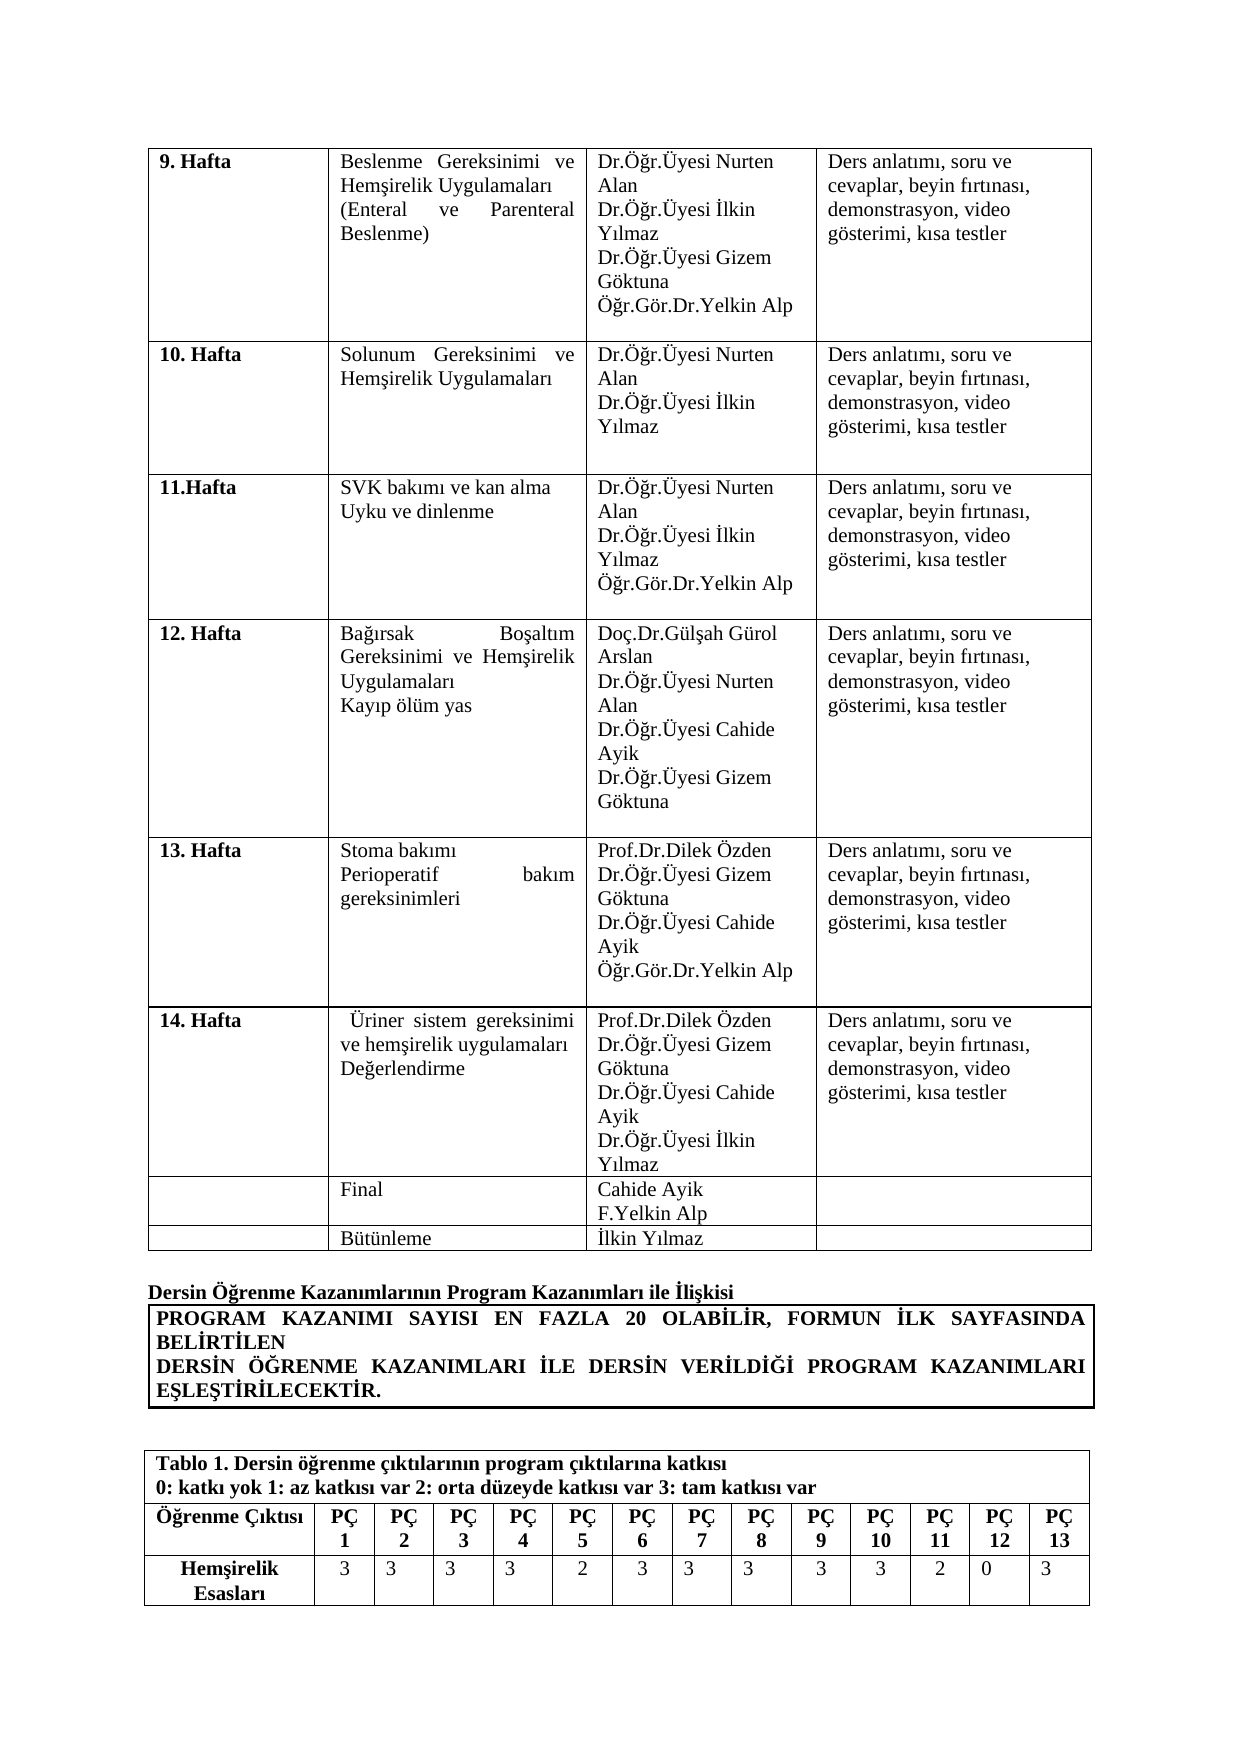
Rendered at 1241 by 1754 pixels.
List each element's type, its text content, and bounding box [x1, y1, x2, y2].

table_cell 3 [792, 1556, 850, 1604]
table_cell Bağırsak Boşaltım Gereksinimi ve Hemşirelik Uygulamaları Kayıp ölüm yas [329, 620, 586, 837]
table_header PROGRAM KAZANIMI SAYISI EN FAZLA 20 OLABİLİR, FORMUN İLK SAYFASINDA BELİRTİLEN DERSİN ÖĞRENME KAZANIMLARI İLE DERSİN VERİLDİĞİ PROGRAM KAZANIMLARI EŞLEŞTİRİLECEKTİR. [150, 1306, 1093, 1406]
table_cell PÇ 12 [970, 1504, 1029, 1555]
table_cell Prof.Dr.Dilek Özden Dr.Öğr.Üyesi Gizem Göktuna Dr.Öğr.Üyesi Cahide Ayik Öğr.Gör.Dr.Yelkin Alp [587, 838, 816, 1006]
table_cell Final [329, 1177, 586, 1225]
table_cell [149, 1226, 328, 1250]
table_cell 3 [494, 1556, 552, 1604]
table_cell Bütünleme [329, 1226, 586, 1250]
table_cell Hemşirelik Esasları [145, 1556, 314, 1604]
table_cell 14. Hafta [149, 1008, 328, 1176]
table_cell 3 [673, 1556, 731, 1604]
table_cell PÇ 1 [315, 1504, 374, 1555]
table_cell PÇ 10 [851, 1504, 910, 1555]
table_cell 9. Hafta [149, 149, 328, 341]
table_cell PÇ 5 [553, 1504, 612, 1555]
table_cell 3 [434, 1556, 493, 1604]
table_header Tablo 1. Dersin öğrenme çıktılarının program çıktılarına katkısı 0: katkı yok 1: az katkısı var 2: orta düzeyde katkısı var 3: tam katkısı var [145, 1451, 1089, 1503]
table_cell 3 [732, 1556, 791, 1604]
table_cell Ders anlatımı, soru ve cevaplar, beyin fırtınası, demonstrasyon, video gösterimi, kısa testler [817, 620, 1091, 837]
table_cell PÇ 2 [375, 1504, 433, 1555]
table_cell Doç.Dr.Gülşah Gürol Arslan Dr.Öğr.Üyesi Nurten Alan Dr.Öğr.Üyesi Cahide Ayik Dr.Öğr.Üyesi Gizem Göktuna [587, 620, 816, 837]
table_cell Üriner sistem gereksinimi ve hemşirelik uygulamaları Değerlendirme [329, 1008, 586, 1176]
table_cell [149, 1177, 328, 1225]
table_cell Ders anlatımı, soru ve cevaplar, beyin fırtınası, demonstrasyon, video gösterimi, kısa testler [817, 342, 1091, 474]
table_cell Beslenme Gereksinimi ve Hemşirelik Uygulamaları (Enteral ve Parenteral Beslenme) [329, 149, 586, 341]
table_cell Stoma bakımı Perioperatif bakım gereksinimleri [329, 838, 586, 1006]
table_cell PÇ 6 [613, 1504, 672, 1555]
table_cell İlkin Yılmaz [587, 1226, 816, 1250]
table_cell PÇ 7 [673, 1504, 731, 1555]
table_cell Ders anlatımı, soru ve cevaplar, beyin fırtınası, demonstrasyon, video gösterimi, kısa testler [817, 475, 1091, 619]
table_cell Ders anlatımı, soru ve cevaplar, beyin fırtınası, demonstrasyon, video gösterimi, kısa testler [817, 1008, 1091, 1176]
table_cell 3 [613, 1556, 672, 1604]
table_cell Prof.Dr.Dilek Özden Dr.Öğr.Üyesi Gizem Göktuna Dr.Öğr.Üyesi Cahide Ayik Dr.Öğr.Üyesi İlkin Yılmaz [587, 1008, 816, 1176]
table_cell 11.Hafta [149, 475, 328, 619]
table_cell Dr.Öğr.Üyesi Nurten Alan Dr.Öğr.Üyesi İlkin Yılmaz Dr.Öğr.Üyesi Gizem Göktuna Öğr.Gör.Dr.Yelkin Alp [587, 149, 816, 341]
table_cell Solunum Gereksinimi ve Hemşirelik Uygulamaları [329, 342, 586, 474]
table_cell 13. Hafta [149, 838, 328, 1006]
table_cell Ders anlatımı, soru ve cevaplar, beyin fırtınası, demonstrasyon, video gösterimi, kısa testler [817, 838, 1091, 1006]
table_cell 2 [911, 1556, 969, 1604]
table_cell PÇ 8 [732, 1504, 791, 1555]
table_cell 3 [851, 1556, 910, 1604]
table_cell 3 [375, 1556, 433, 1604]
table_cell 2 [553, 1556, 612, 1604]
table_cell 3 [1030, 1556, 1089, 1604]
table_cell [817, 1226, 1091, 1250]
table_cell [817, 149, 1091, 341]
table_cell PÇ 3 [434, 1504, 493, 1555]
table_cell Dr.Öğr.Üyesi Nurten Alan Dr.Öğr.Üyesi İlkin Yılmaz [587, 342, 816, 474]
table_cell 0 [970, 1556, 1029, 1604]
table_cell Öğrenme Çıktısı [145, 1504, 314, 1555]
table_cell PÇ 11 [911, 1504, 969, 1555]
table_cell PÇ 9 [792, 1504, 850, 1555]
table_cell Cahide Ayik F.Yelkin Alp [587, 1177, 816, 1225]
table_cell 12. Hafta [149, 620, 328, 837]
text Dersin Öğrenme Kazanımlarının Program Kazanımları ile İlişkisi [148, 1280, 1093, 1304]
table_cell PÇ 13 [1030, 1504, 1089, 1555]
table_cell SVK bakımı ve kan alma Uyku ve dinlenme [329, 475, 586, 619]
table_cell PÇ 4 [494, 1504, 552, 1555]
table_cell 10. Hafta [149, 342, 328, 474]
table_cell Dr.Öğr.Üyesi Nurten Alan Dr.Öğr.Üyesi İlkin Yılmaz Öğr.Gör.Dr.Yelkin Alp [587, 475, 816, 619]
table_cell [817, 1177, 1091, 1225]
table_cell 3 [315, 1556, 374, 1604]
